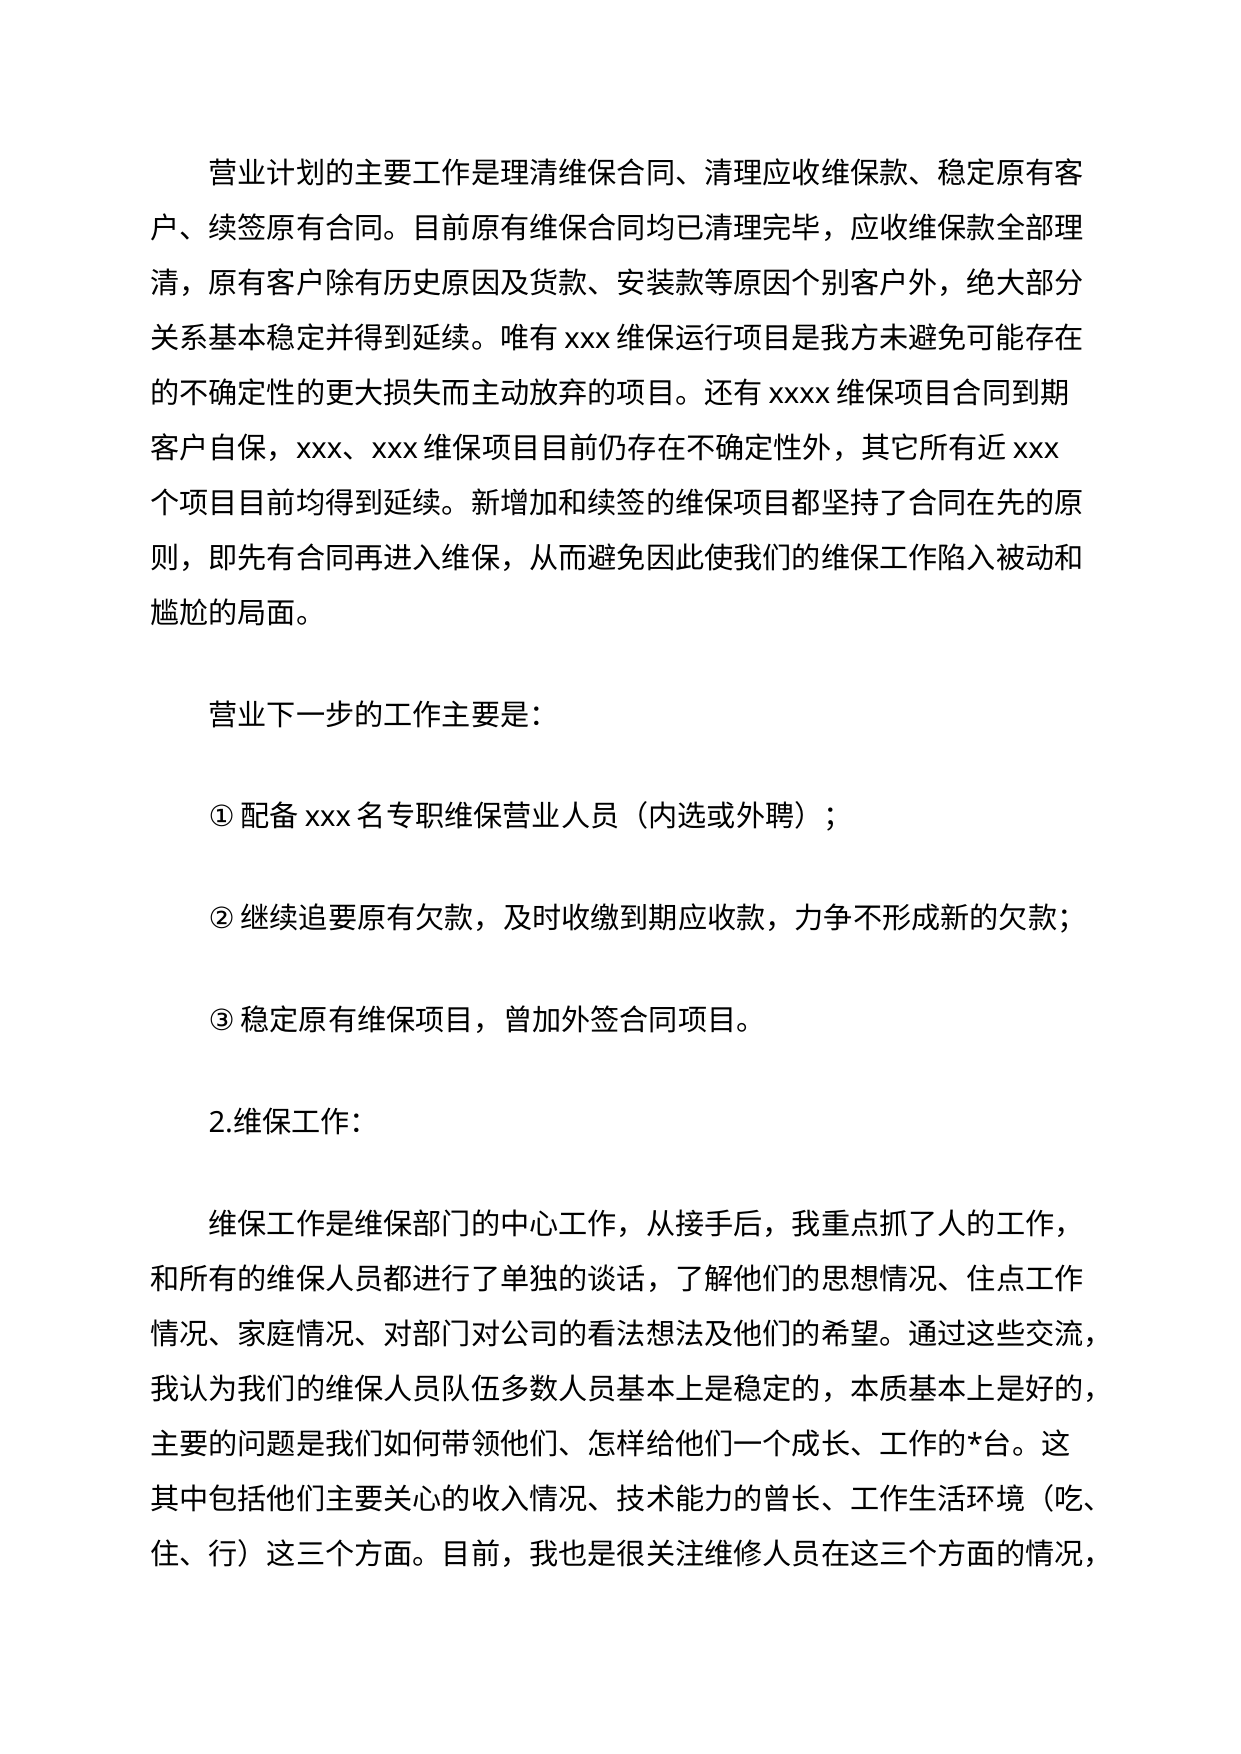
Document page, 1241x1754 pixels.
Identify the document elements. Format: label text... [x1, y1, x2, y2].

text 2.维保工作： [150, 1099, 1090, 1141]
text 营业计划的主要工作是理清维保合同、清理应收维保款、稳定原有客户、续签原有合同。目前原有维保合同均已清理完毕，应收维保款全部理清，原有客户除有历史原因及货款、安装款等原因个别客户外，绝大部分关系基本稳定并得到延续。唯有xxx维保运行项目是我方未避免可能存在的不确定性的更大损失而主动放弃的项目。还有xxxx维保项目合同到期客户自保，xxx、xxx维保项目目前仍存在不确定性外，其它所有近xxx个项目目前均得到延续。新增加和续签的维保项目都坚持了合同在先的原则，即先有合同再进入维保，从而避免因此使我们的维保工作陷入被动和尴尬的局面。 [150, 150, 1090, 632]
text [150, 1201, 1090, 1573]
text ③稳定原有维保项目，曾加外签合同项目。 [150, 997, 1090, 1039]
text ②继续追要原有欠款，及时收缴到期应收款，力争不形成新的欠款； [150, 895, 1090, 937]
text ①配备xxx名专职维保营业人员（内选或外聘）； [150, 793, 1090, 835]
text 营业下一步的工作主要是： [150, 691, 1090, 733]
